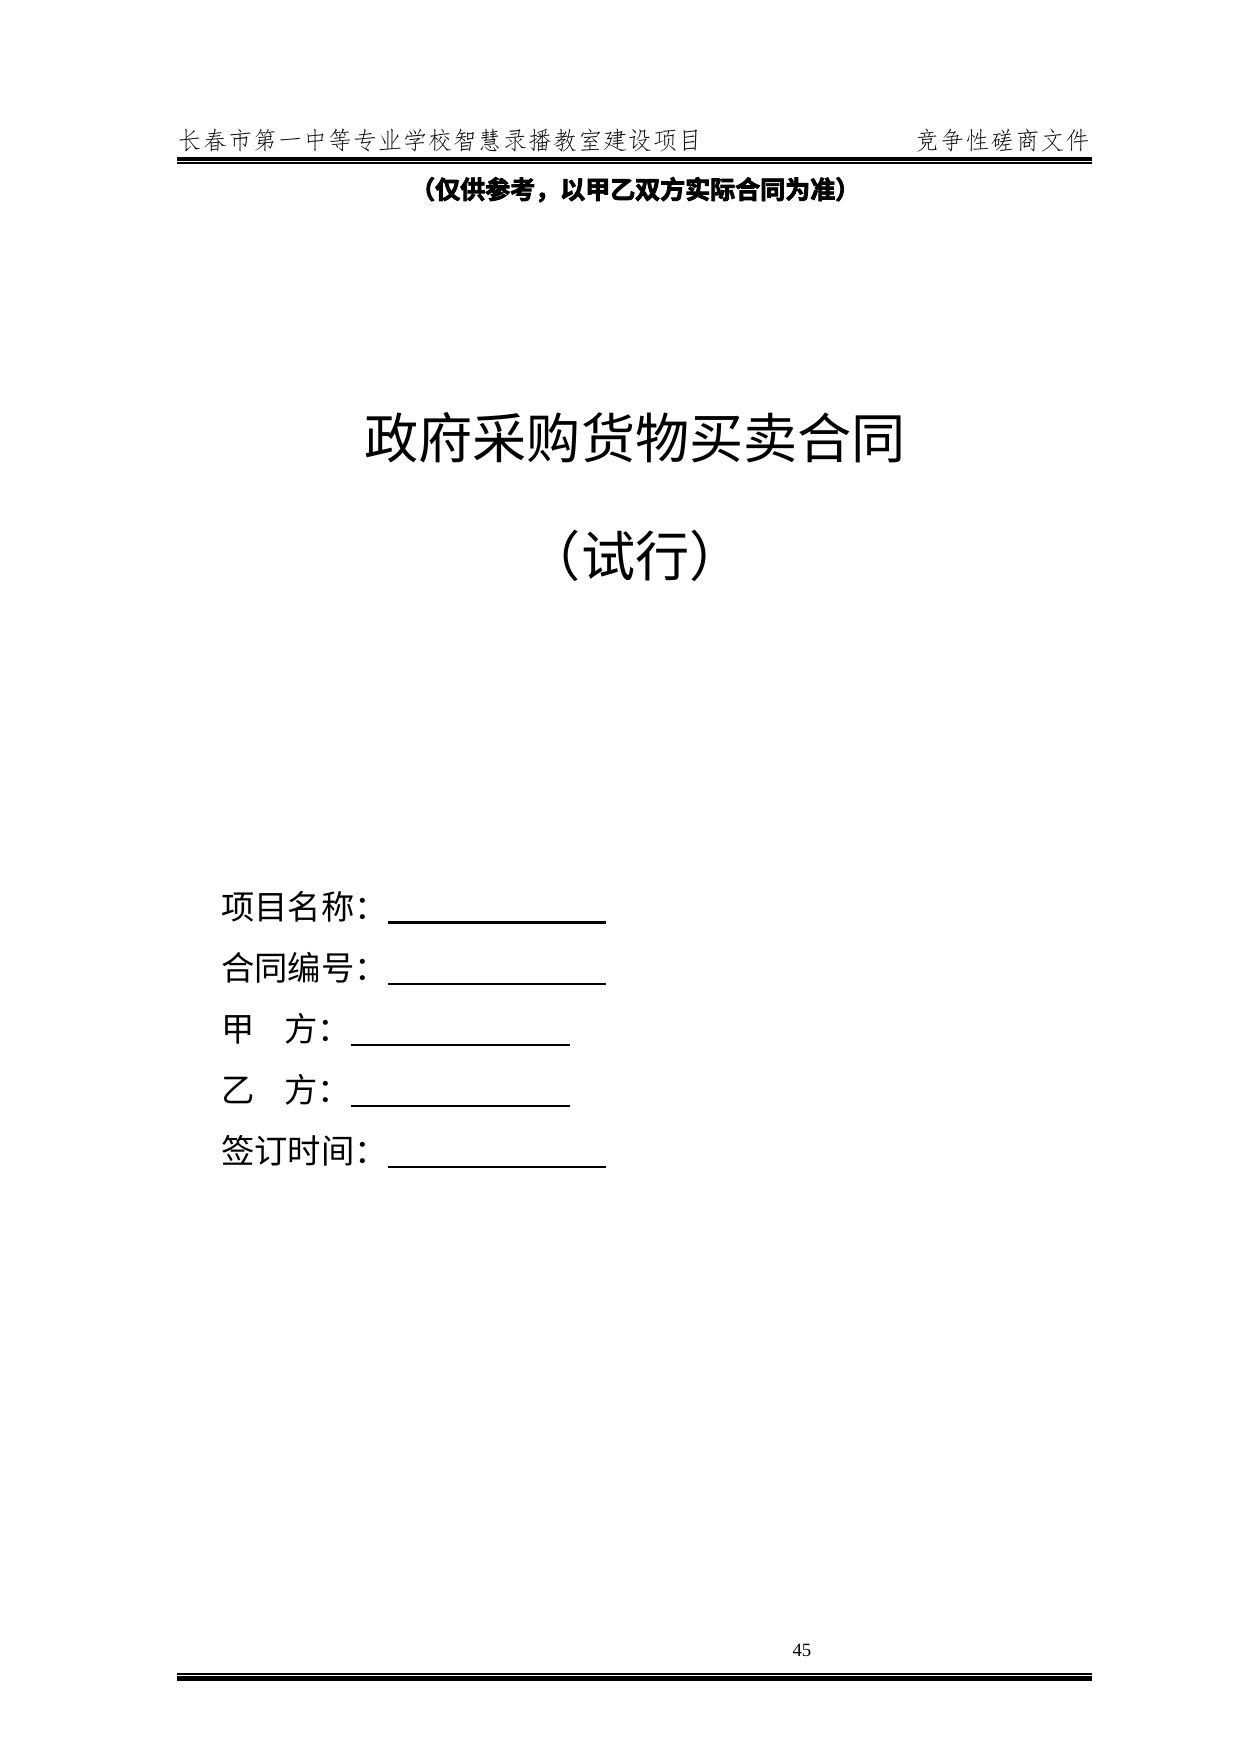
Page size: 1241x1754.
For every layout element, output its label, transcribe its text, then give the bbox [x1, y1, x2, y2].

text （试行） [177, 514, 1092, 592]
text 甲 方： [221, 1009, 1092, 1049]
text 项目名称： [221, 887, 1092, 927]
text 乙 方： [221, 1070, 1092, 1111]
text 政府采购货物买卖合同 [177, 396, 1092, 474]
text （仅供参考，以甲乙双方实际合同为准） [177, 165, 1092, 207]
text 合同编号： [221, 948, 1092, 988]
text 签订时间： [221, 1131, 1092, 1172]
